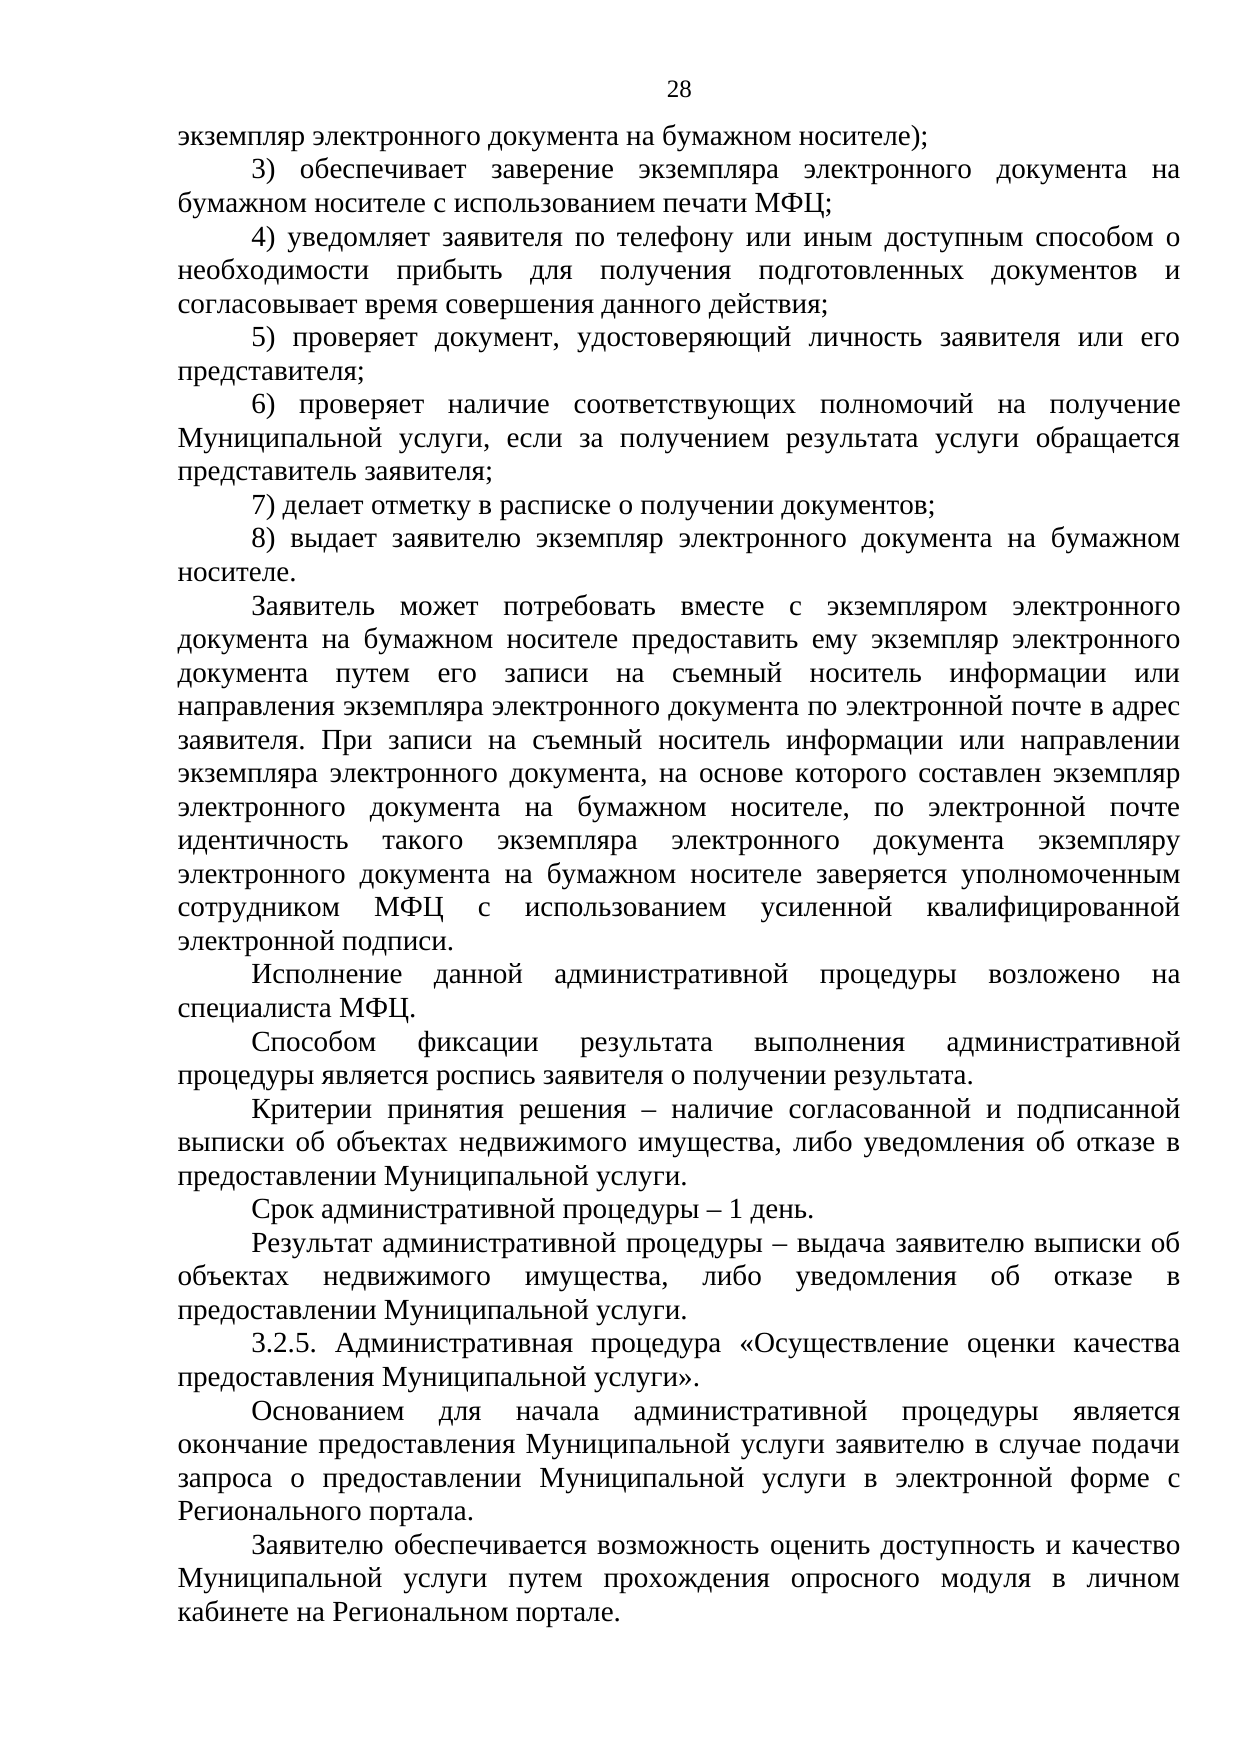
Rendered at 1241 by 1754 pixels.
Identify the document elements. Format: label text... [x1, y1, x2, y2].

text 4) уведомляет заявителя по телефону или иным доступным способом о необходимости прибыть для получения подготовленных документов и согласовывает время совершения данного действия; [177, 219, 1181, 319]
text Заявителю обеспечивается возможность оценить доступность и качество Муниципальной услуги путем прохождения опросного модуля в личном кабинете на Региональном портале. [177, 1527, 1181, 1627]
text Исполнение данной административной процедуры возложено на специалиста МФЦ. [177, 957, 1181, 1024]
text 8) выдает заявителю экземпляр электронного документа на бумажном носителе. [177, 521, 1181, 588]
text Результат административной процедуры – выдача заявителю выписки об объектах недвижимого имущества, либо уведомления об отказе в предоставлении Муниципальной услуги. [177, 1225, 1181, 1326]
text 7) делает отметку в расписке о получении документов; [177, 487, 1181, 521]
text Критерии принятия решения – наличие согласованной и подписанной выписки об объектах недвижимого имущества, либо уведомления об отказе в предоставлении Муниципальной услуги. [177, 1091, 1181, 1191]
text Основанием для начала административной процедуры является окончание предоставления Муниципальной услуги заявителю в случае подачи запроса о предоставлении Муниципальной услуги в электронной форме с Регионального портала. [177, 1393, 1181, 1527]
text 5) проверяет документ, удостоверяющий личность заявителя или его представителя; [177, 319, 1181, 386]
text Заявитель может потребовать вместе с экземпляром электронного документа на бумажном носителе предоставить ему экземпляр электронного документа путем его записи на съемный носитель информации или направления экземпляра электронного документа по электронной почте в адрес заявителя. При записи на съемный носитель информации или направлении экземпляра электронного документа, на основе которого составлен экземпляр электронного документа на бумажном носителе, по электронной почте идентичность такого экземпляра электронного документа экземпляру электронного документа на бумажном носителе заверяется уполномоченным сотрудником МФЦ с использованием усиленной квалифицированной электронной подписи. [177, 588, 1181, 957]
text Срок административной процедуры – 1 день. [177, 1191, 1181, 1225]
text Способом фиксации результата выполнения административной процедуры является роспись заявителя о получении результата. [177, 1024, 1181, 1091]
text 3) обеспечивает заверение экземпляра электронного документа на бумажном носителе с использованием печати МФЦ; [177, 152, 1181, 219]
text 6) проверяет наличие соответствующих полномочий на получение Муниципальной услуги, если за получением результата услуги обращается представитель заявителя; [177, 386, 1181, 487]
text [177, 118, 1181, 152]
text 3.2.5. Административная процедура «Осуществление оценки качества предоставления Муниципальной услуги». [177, 1326, 1181, 1393]
